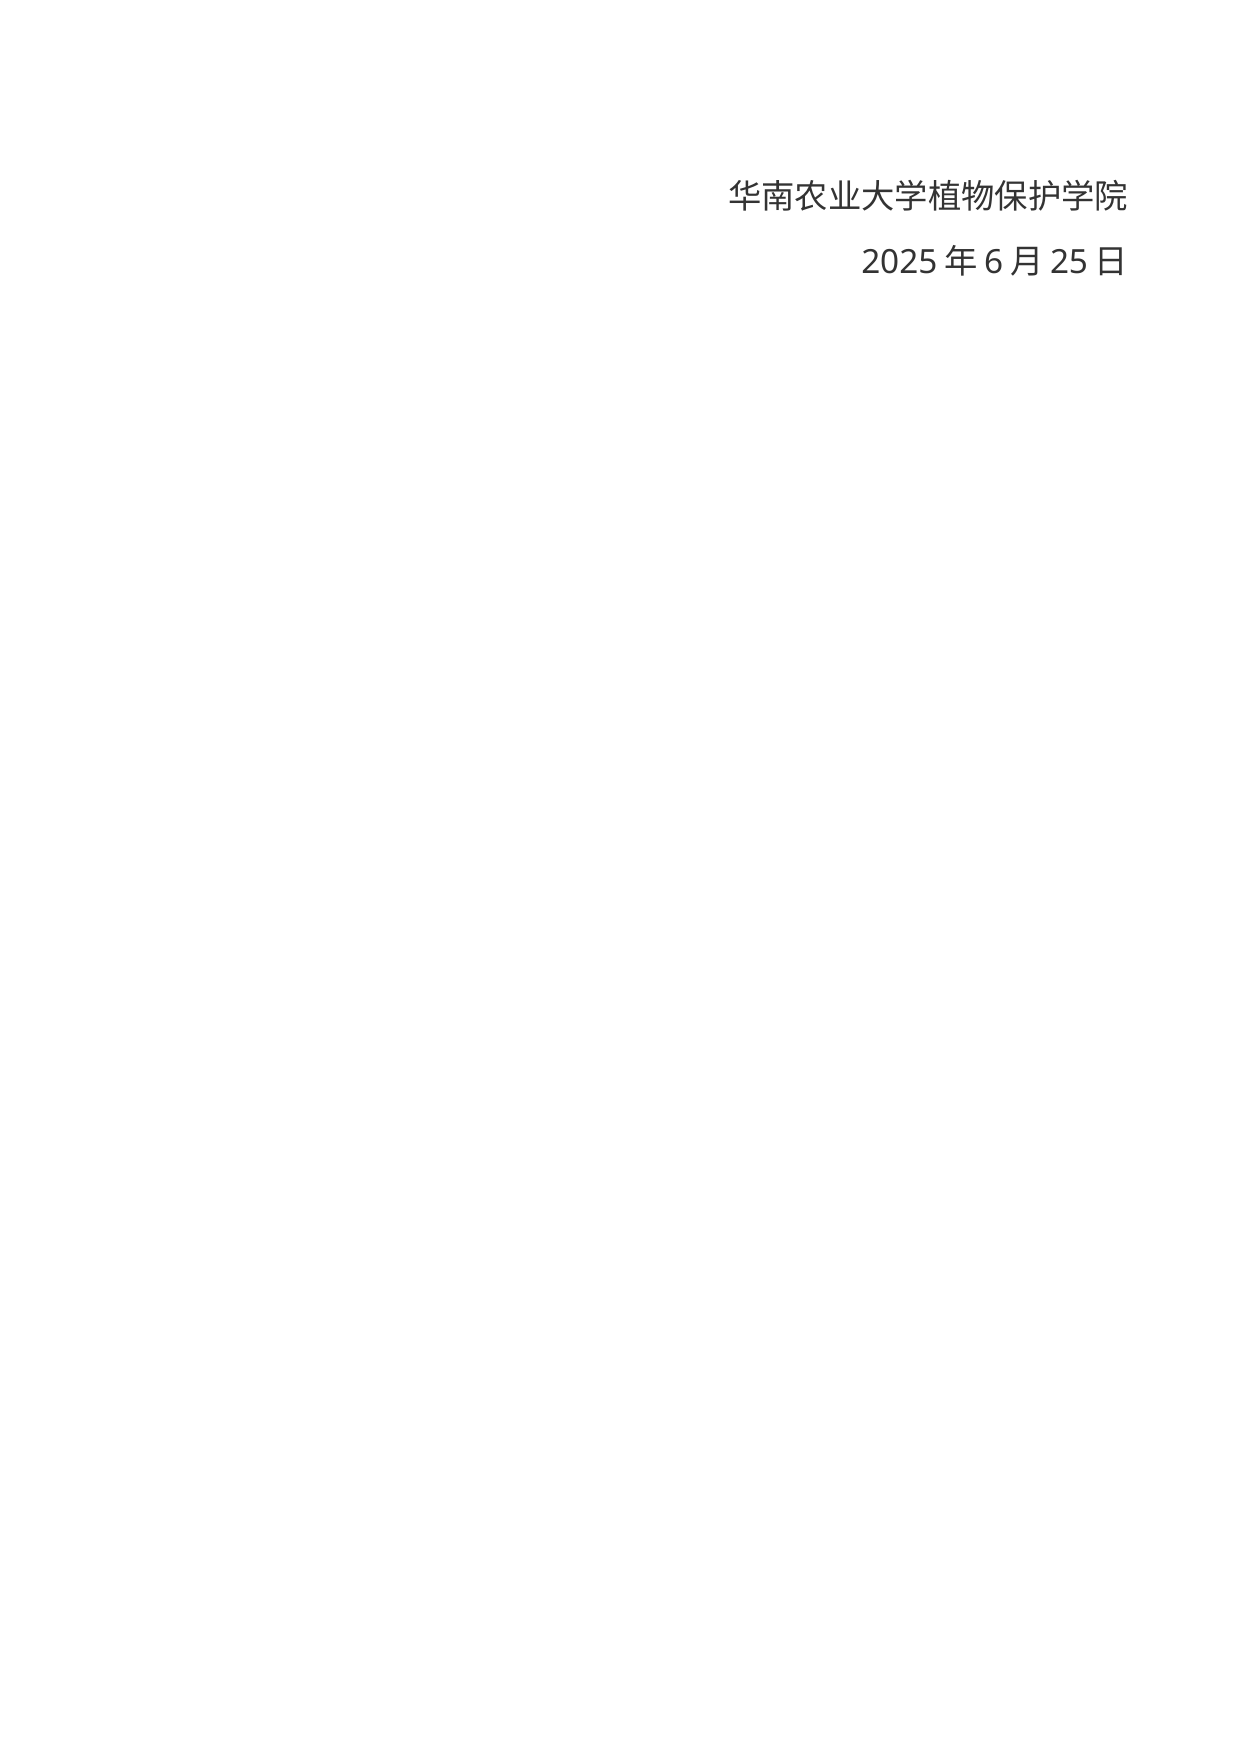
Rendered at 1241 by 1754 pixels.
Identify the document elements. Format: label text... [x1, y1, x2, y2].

text 华南农业大学植物保护学院 [112, 162, 1128, 227]
text 2025年6月25日 [112, 227, 1128, 292]
